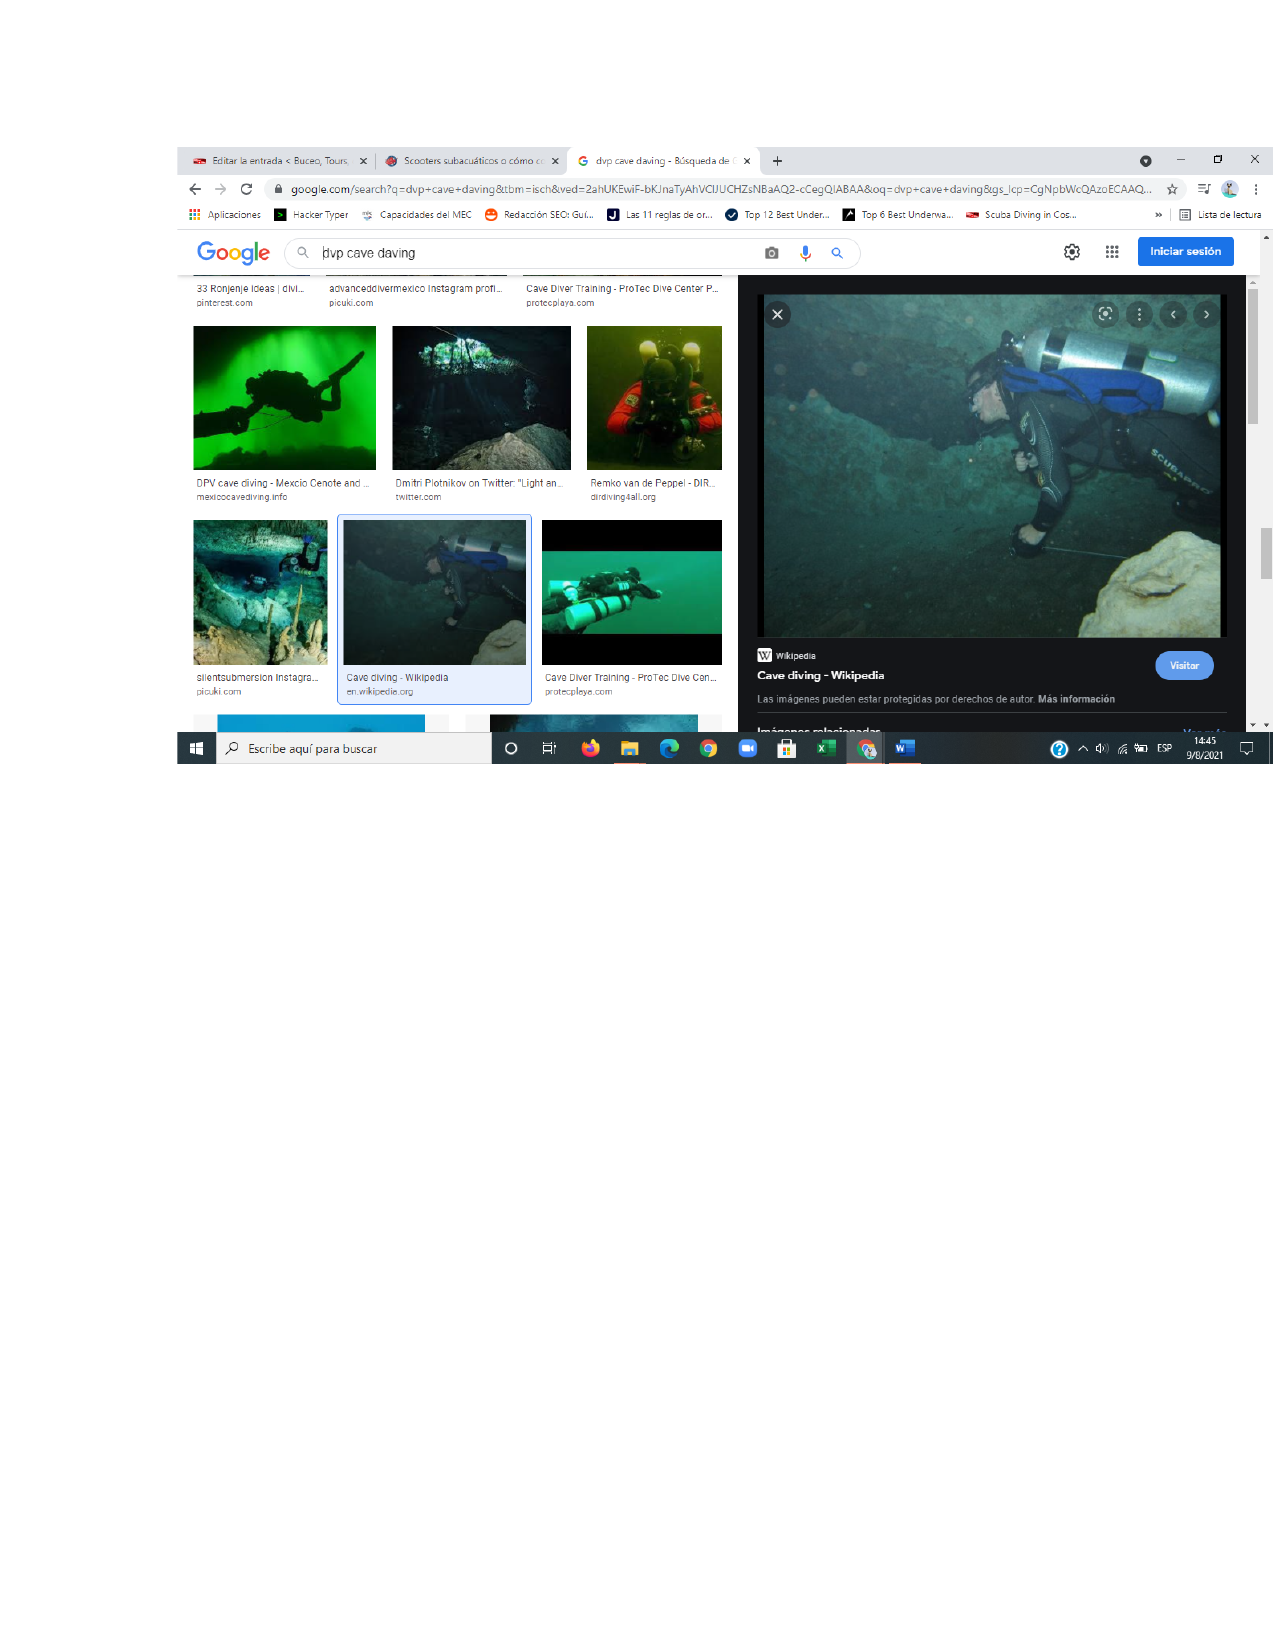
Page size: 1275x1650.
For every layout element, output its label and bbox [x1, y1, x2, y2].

picture [177, 147, 1273, 764]
